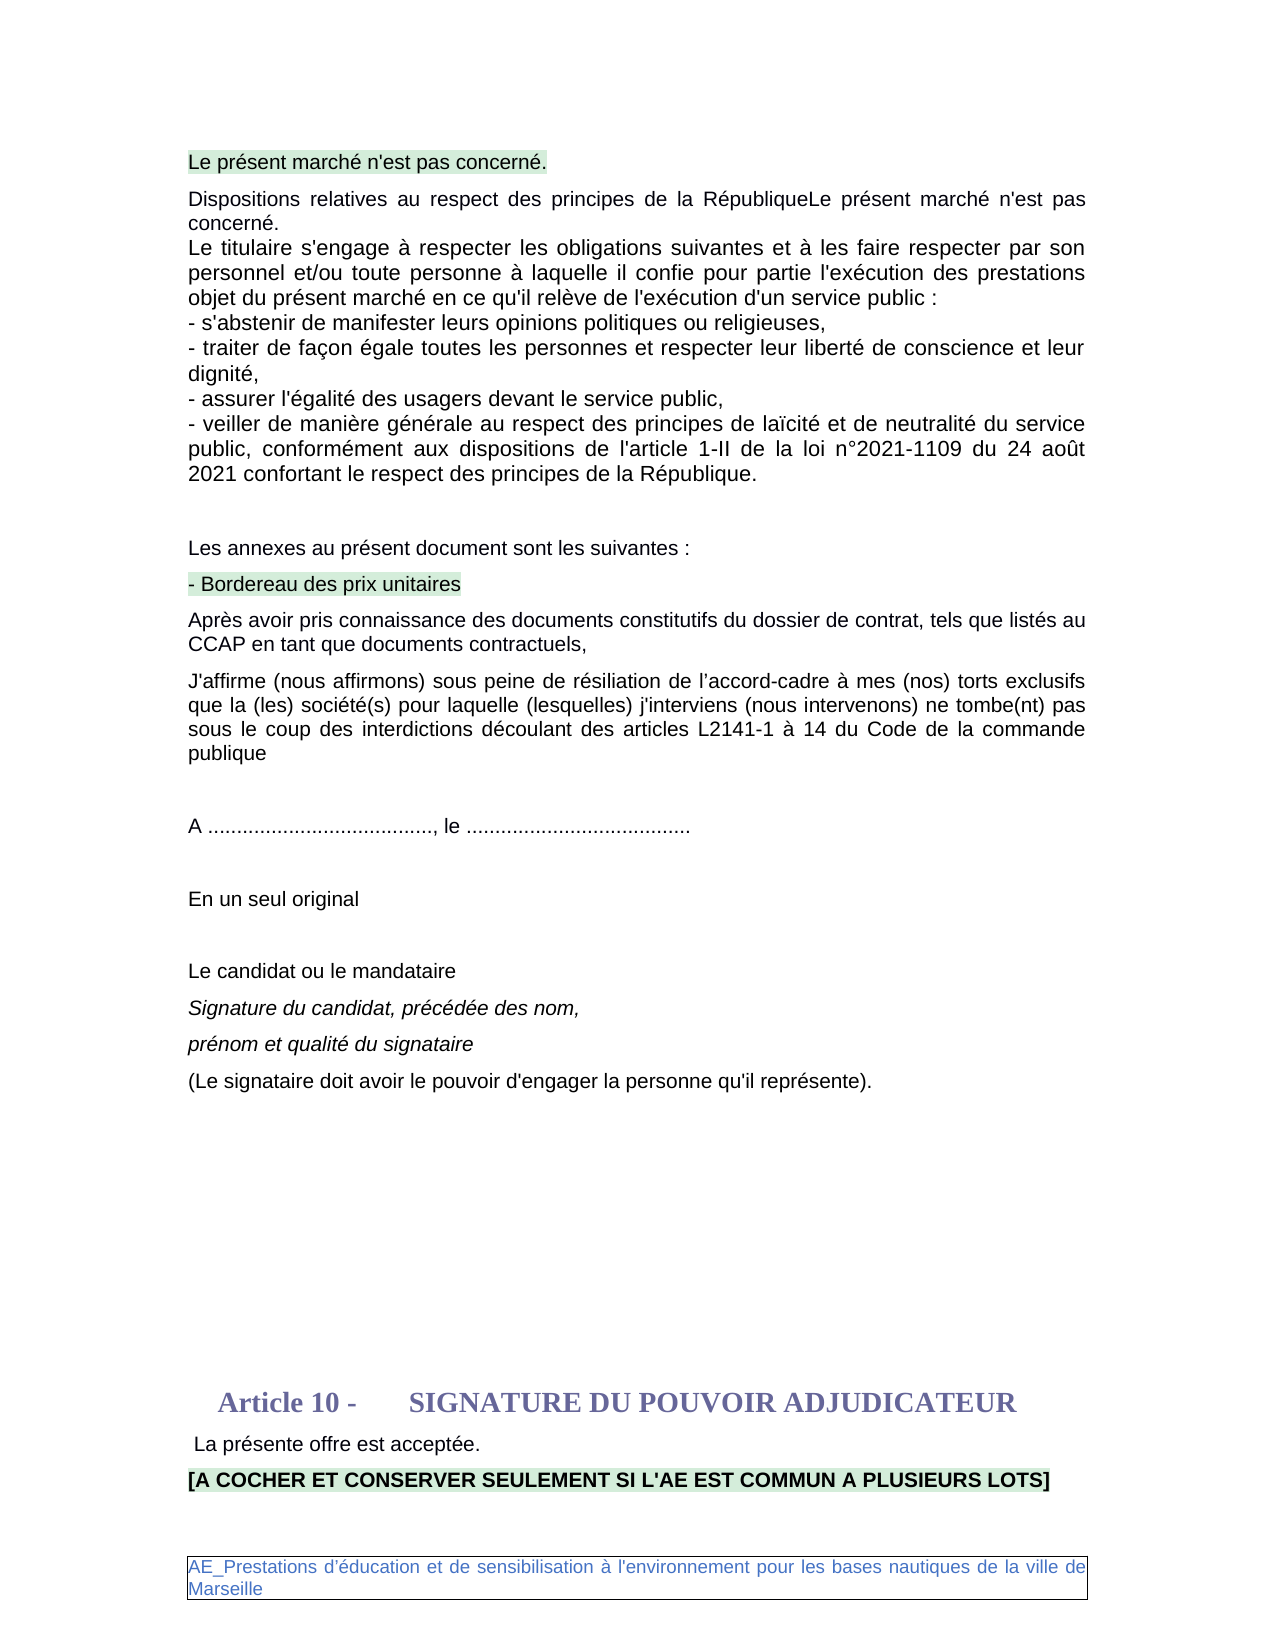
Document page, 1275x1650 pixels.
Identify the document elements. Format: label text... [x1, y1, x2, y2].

subtitle SIGNATURE DU POUVOIR ADJUDICATEUR [188, 1385, 1087, 1419]
